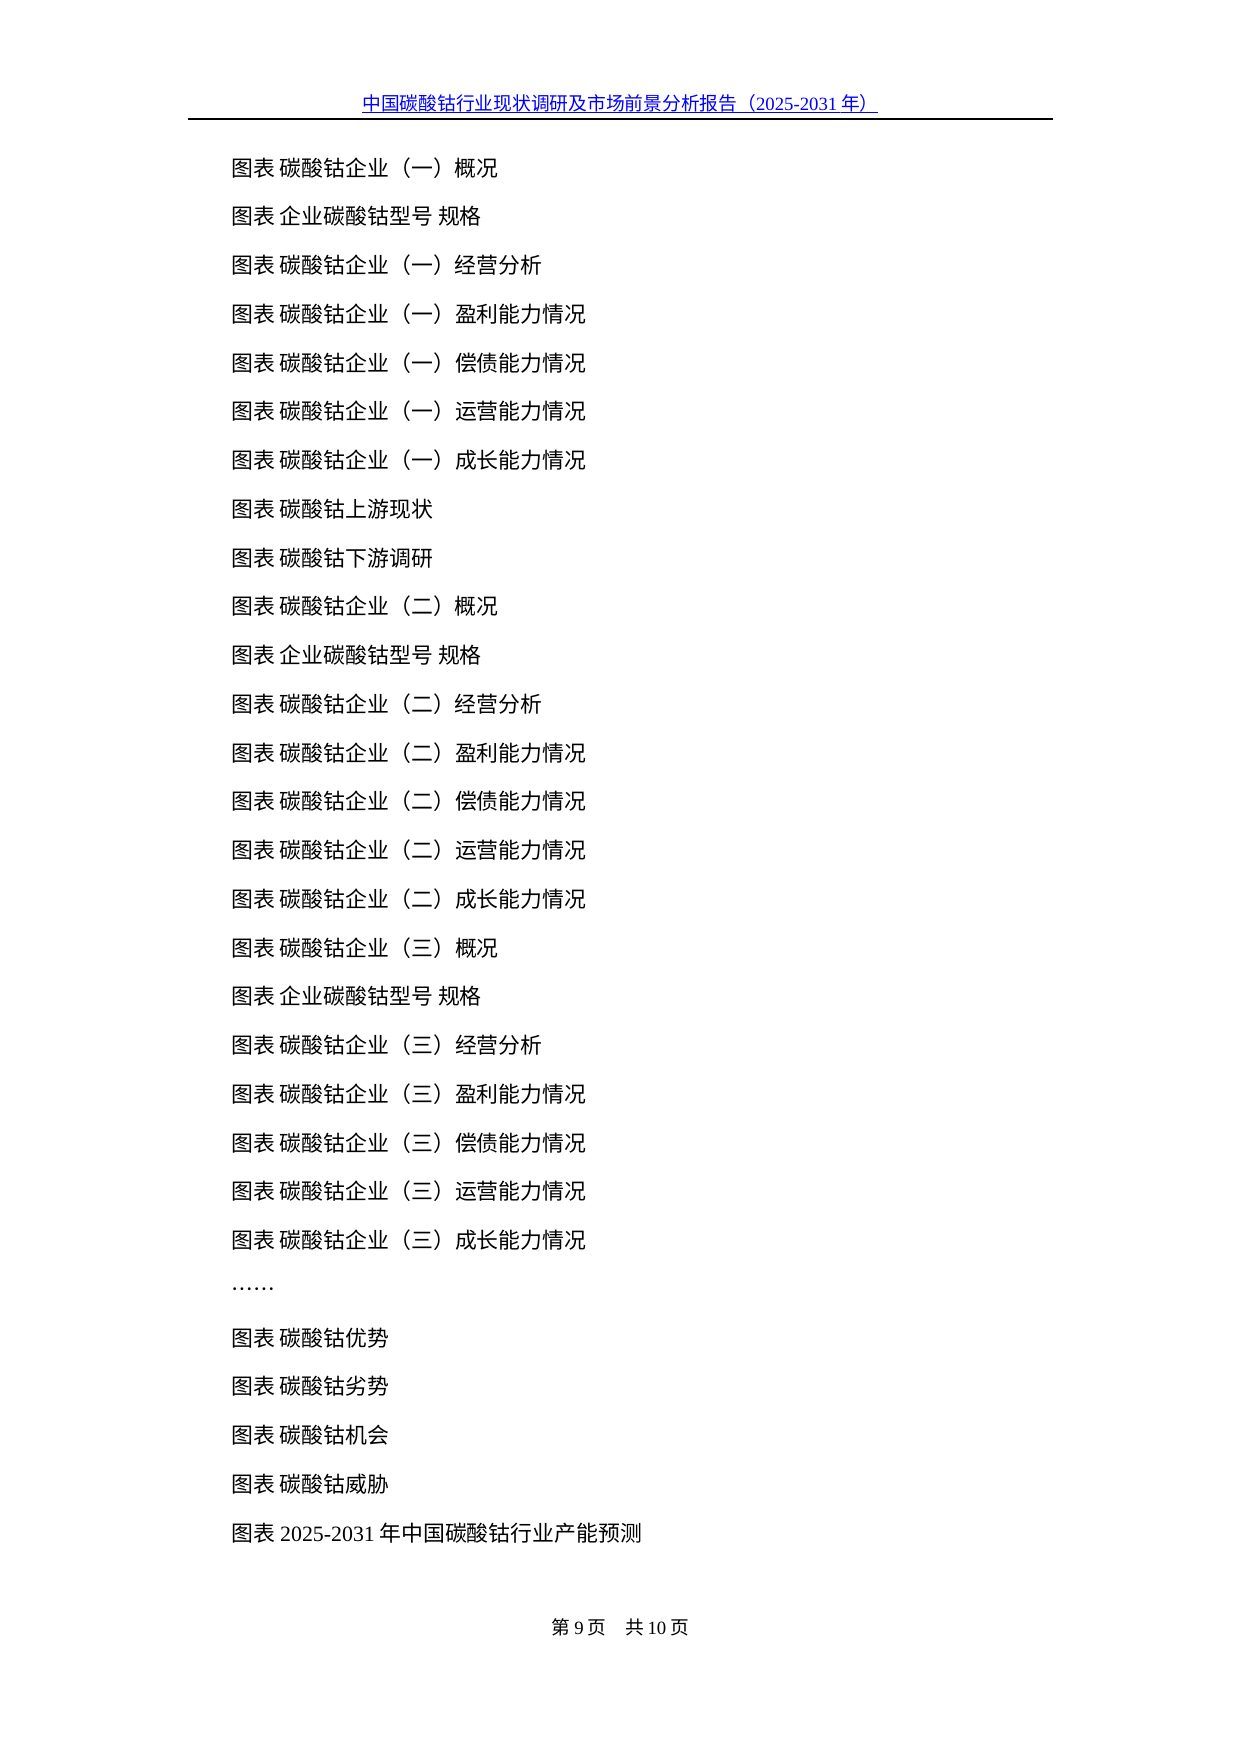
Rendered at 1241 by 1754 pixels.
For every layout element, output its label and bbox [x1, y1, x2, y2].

text [187, 150, 1053, 1548]
